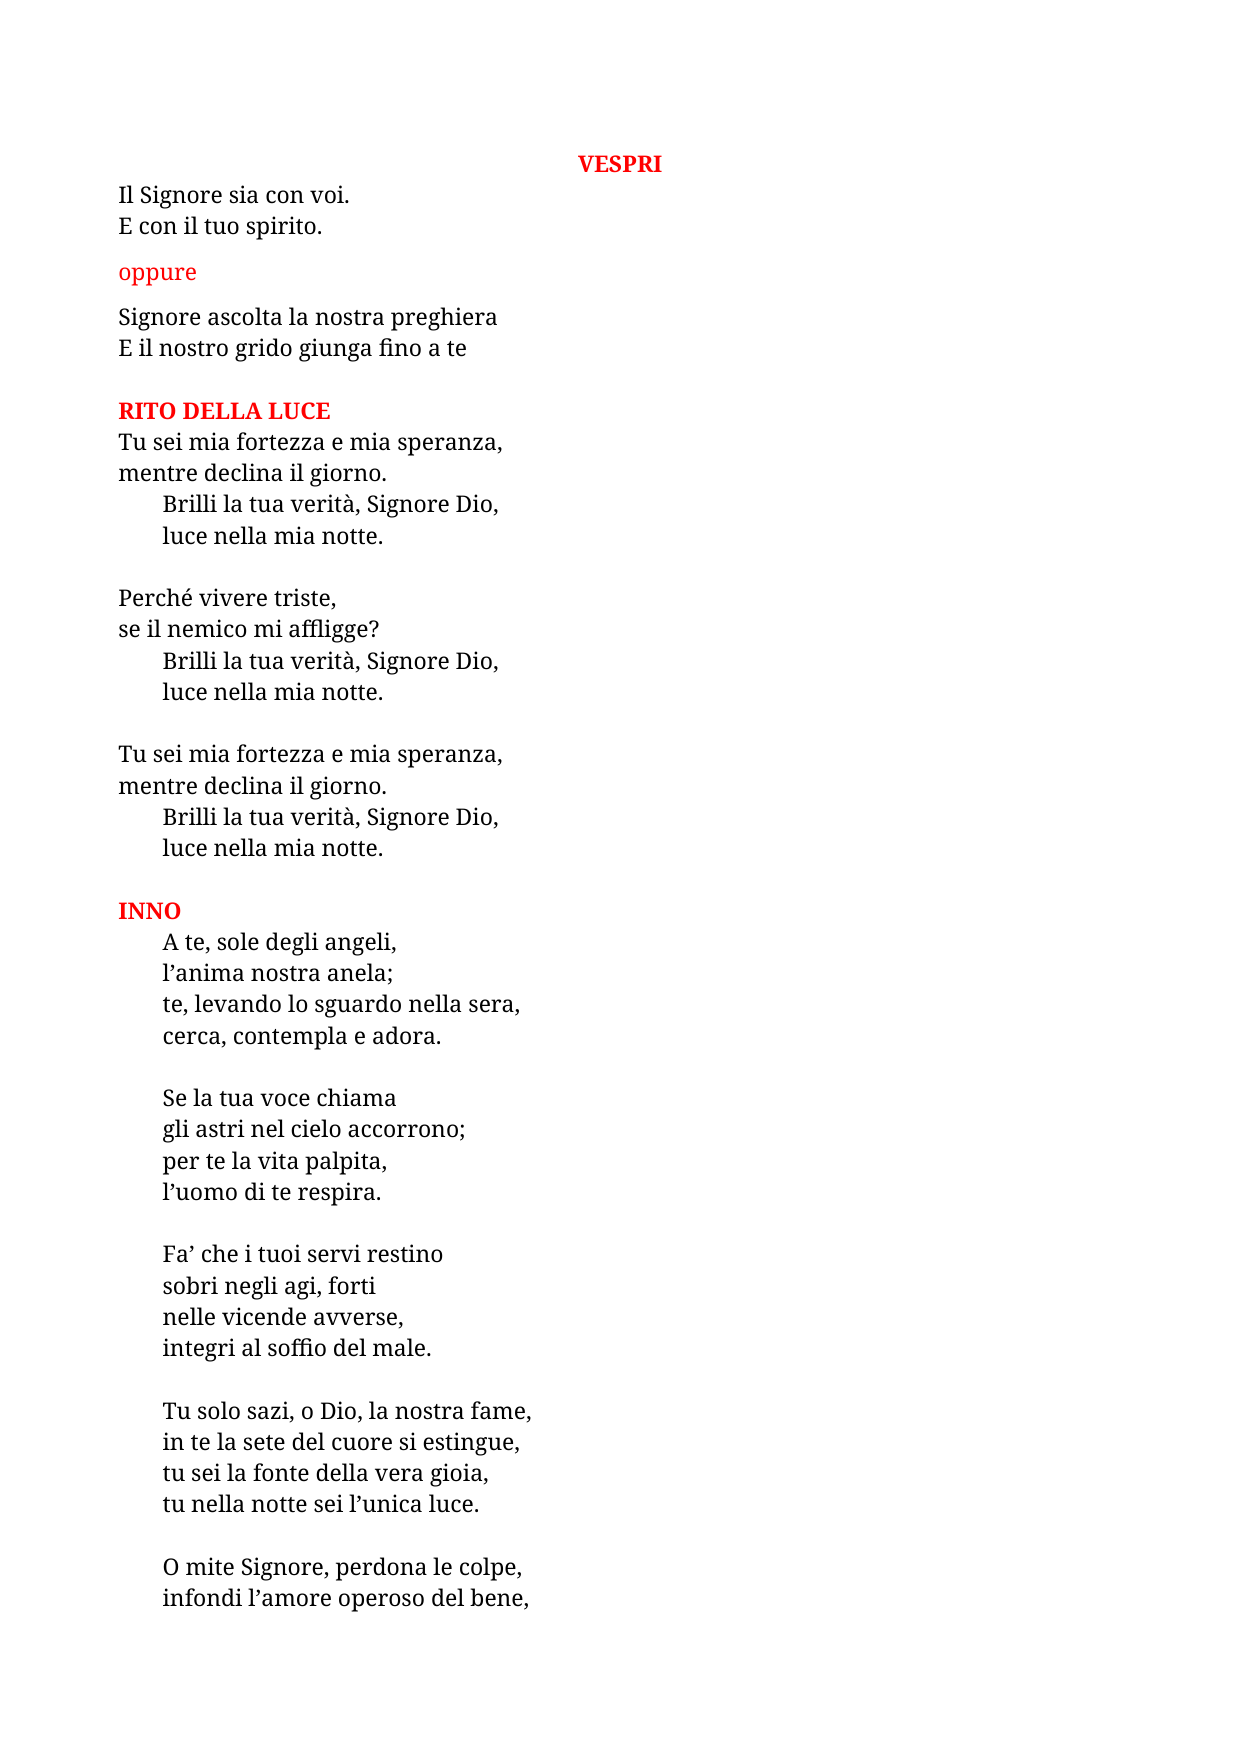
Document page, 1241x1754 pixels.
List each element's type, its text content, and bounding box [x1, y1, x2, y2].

text oppure [118, 256, 1122, 287]
text E il nostro grido giunga fino a te [118, 332, 1122, 363]
text luce nella mia notte. [118, 832, 1122, 863]
text tu nella notte sei l’unica luce. [162, 1488, 1122, 1520]
text A te, sole degli angeli, [162, 926, 1122, 957]
text Tu sei mia fortezza e mia speranza, [118, 738, 1122, 770]
text Fa’ che i tuoi servi restino [162, 1238, 1122, 1270]
text Signore ascolta la nostra preghiera [118, 301, 1122, 332]
text O mite Signore, perdona le colpe, [162, 1551, 1122, 1582]
text nelle vicende avverse, [162, 1301, 1122, 1332]
text Tu solo sazi, o Dio, la nostra fame, [162, 1395, 1122, 1426]
text Brilli la tua verità, Signore Dio, [118, 801, 1122, 832]
text infondi l’amore operoso del bene, [162, 1582, 1122, 1613]
text integri al soffio del male. [162, 1332, 1122, 1363]
text l’uomo di te respira. [162, 1176, 1122, 1207]
text per te la vita palpita, [162, 1145, 1122, 1176]
text Tu sei mia fortezza e mia speranza, [118, 426, 1122, 457]
text mentre declina il giorno. [118, 770, 1122, 801]
text mentre declina il giorno. [118, 457, 1122, 488]
text luce nella mia notte. [118, 520, 1122, 551]
text in te la sete del cuore si estingue, [162, 1426, 1122, 1457]
text Perché vivere triste, [118, 582, 1122, 613]
text cerca, contempla e adora. [162, 1020, 1122, 1051]
text luce nella mia notte. [118, 676, 1122, 707]
text INNO [118, 895, 1122, 926]
text RITO DELLA LUCE [118, 395, 1122, 426]
text sobri negli agi, forti [162, 1270, 1122, 1301]
text Il Signore sia con voi. [118, 179, 1122, 210]
text te, levando lo sguardo nella sera, [162, 988, 1122, 1020]
text tu sei la fonte della vera gioia, [162, 1457, 1122, 1488]
text Brilli la tua verità, Signore Dio, [118, 645, 1122, 676]
text Brilli la tua verità, Signore Dio, [118, 488, 1122, 520]
text se il nemico mi affligge? [118, 613, 1122, 645]
text Se la tua voce chiama [162, 1082, 1122, 1113]
text VESPRI [118, 148, 1122, 179]
text l’anima nostra anela; [162, 957, 1122, 988]
text gli astri nel cielo accorrono; [162, 1113, 1122, 1145]
text E con il tuo spirito. [118, 210, 1122, 241]
